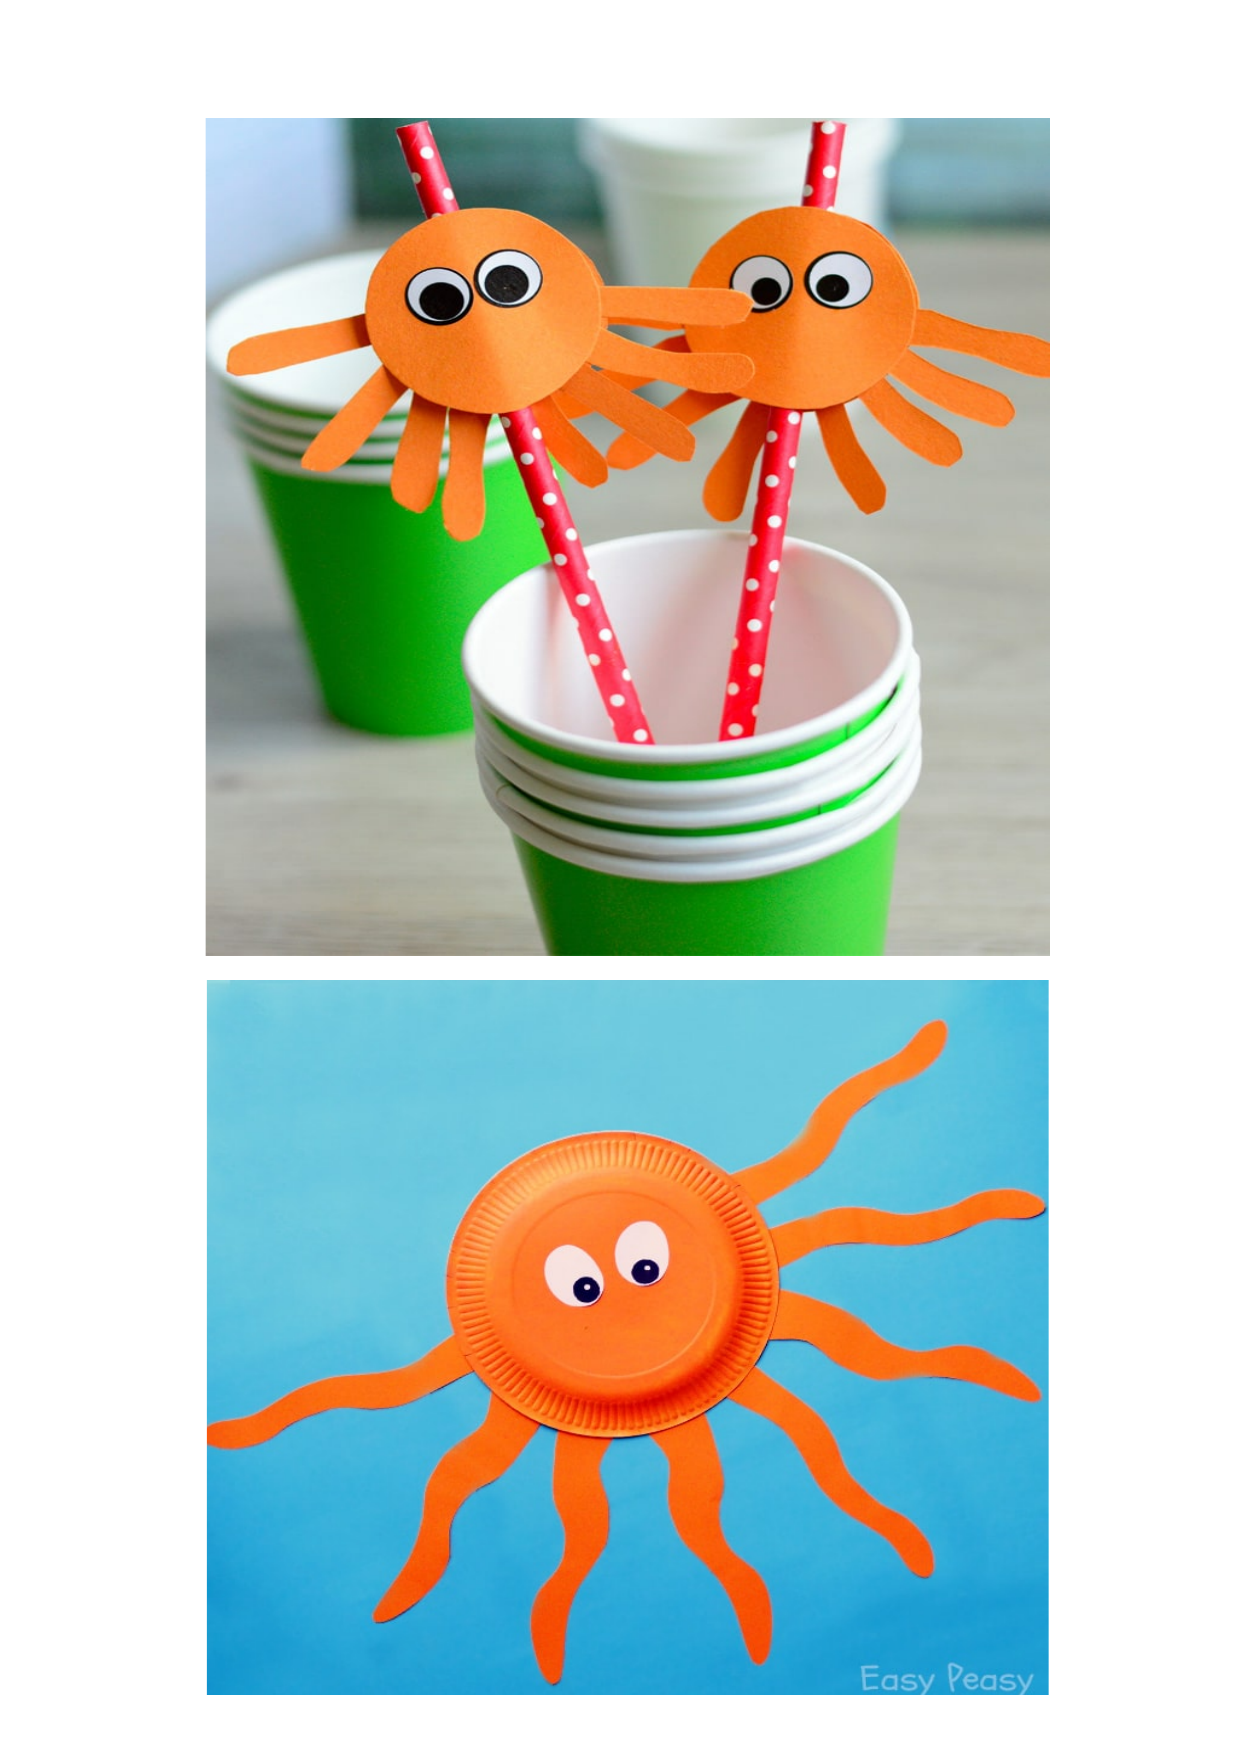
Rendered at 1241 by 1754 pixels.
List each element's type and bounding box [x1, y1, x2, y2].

picture [206, 980, 1049, 1695]
picture [205, 118, 1050, 956]
